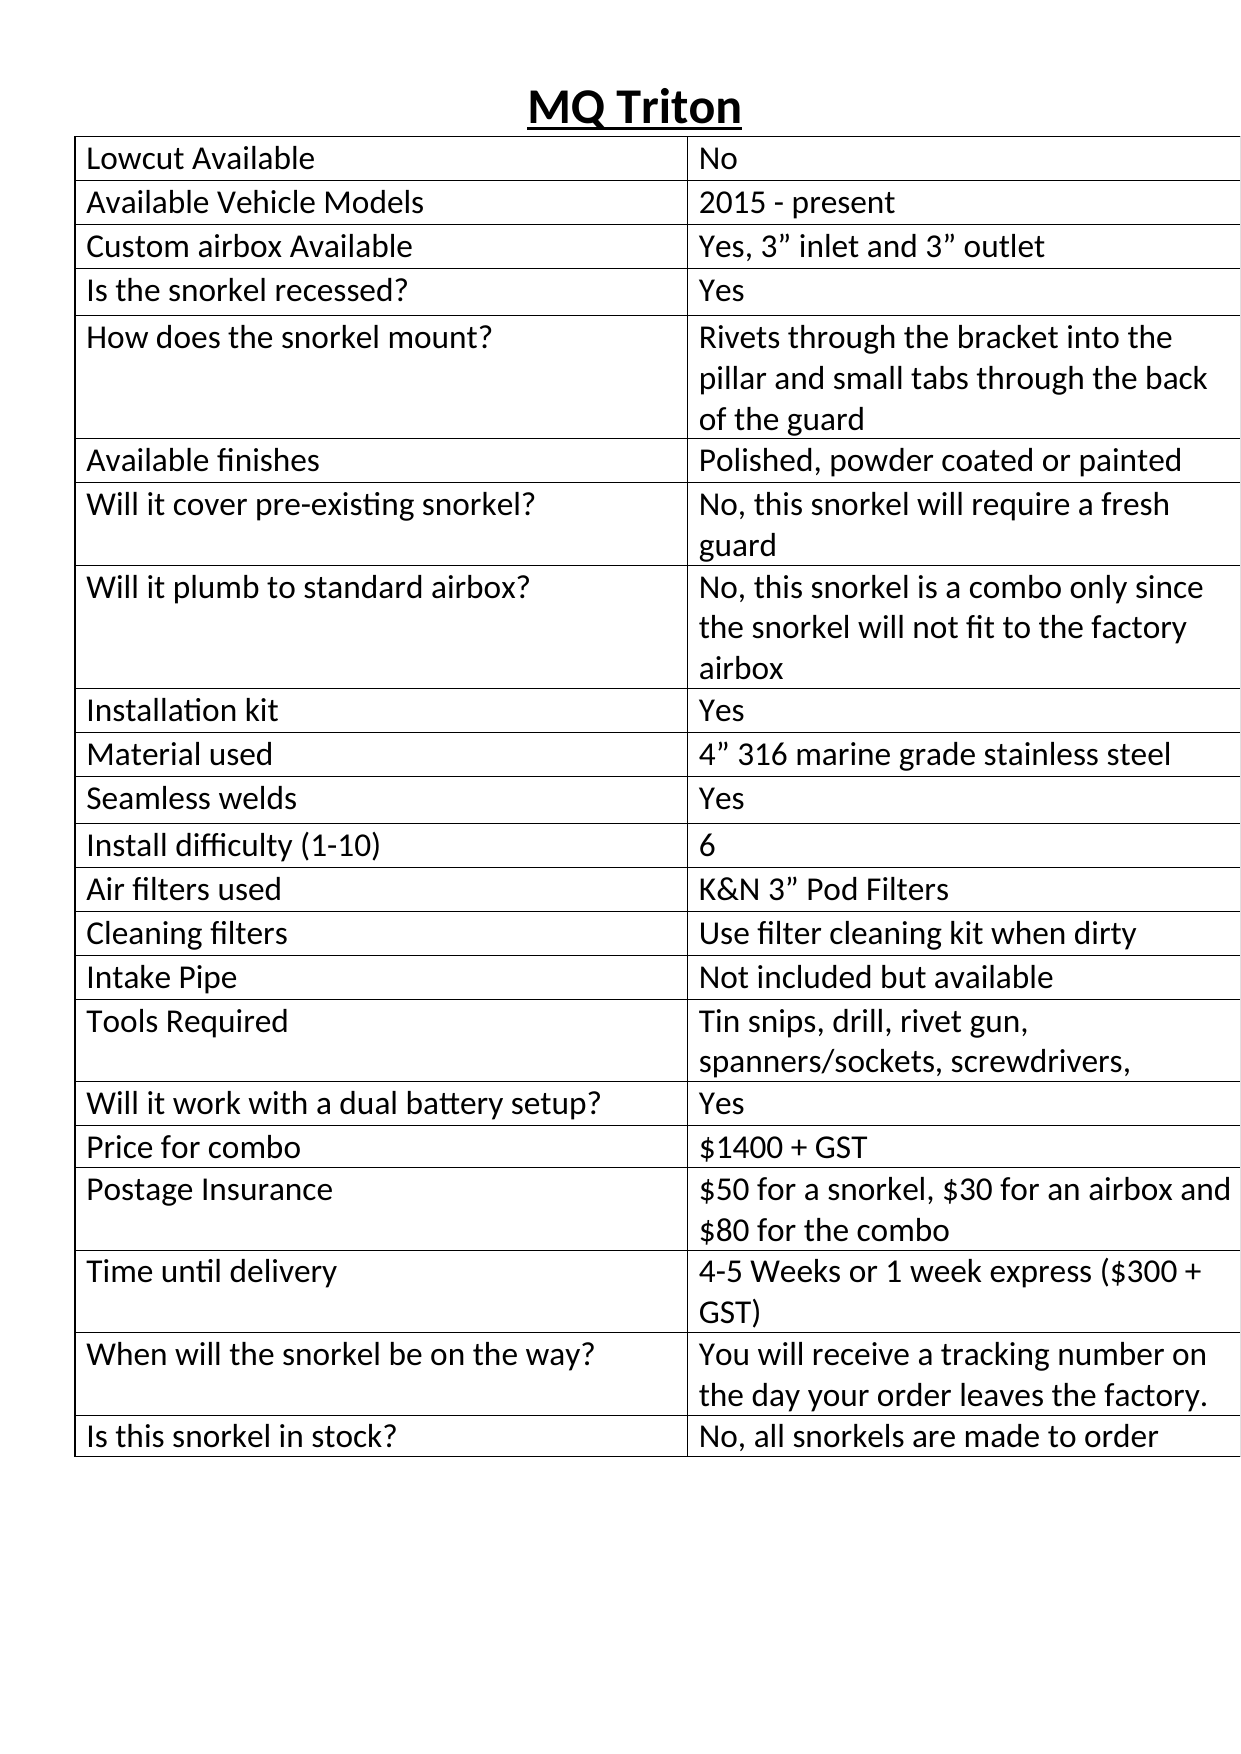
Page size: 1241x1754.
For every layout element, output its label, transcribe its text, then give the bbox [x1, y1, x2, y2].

table_cell How does the snorkel mount? [76, 316, 687, 438]
table_cell Available Vehicle Models [76, 181, 687, 224]
table_cell 4” 316 marine grade stainless steel [688, 733, 1240, 776]
table_cell Will it cover pre-existing snorkel? [76, 483, 687, 565]
table_cell Is the snorkel recessed? [76, 269, 687, 315]
table_cell Yes, 3” inlet and 3” outlet [688, 225, 1240, 268]
table_cell Intake Pipe [76, 956, 687, 999]
table_cell Postage Insurance [76, 1168, 687, 1249]
table_cell Install difficulty (1-10) [76, 824, 687, 867]
table_cell Is this snorkel in stock? [76, 1416, 687, 1456]
table_cell Yes [688, 689, 1240, 732]
table_cell 4-5 Weeks or 1 week express ($300 + GST) [688, 1251, 1240, 1332]
table_header Lowcut Available [76, 137, 687, 180]
table_cell K&N 3” Pod Filters [688, 868, 1240, 911]
table_cell No, all snorkels are made to order [688, 1416, 1240, 1456]
table_cell Use filter cleaning kit when dirty [688, 912, 1240, 955]
table_cell Rivets through the bracket into the pillar and small tabs through the back of the guard [688, 316, 1240, 438]
table_cell Yes [688, 1082, 1240, 1125]
table_cell No, this snorkel will require a fresh guard [688, 483, 1240, 565]
table_cell Available finishes [76, 439, 687, 482]
table_cell Will it work with a dual battery setup? [76, 1082, 687, 1125]
table_cell You will receive a tracking number on the day your order leaves the factory. [688, 1333, 1240, 1414]
text MQ Triton [75, 75, 1165, 136]
table_cell Air filters used [76, 868, 687, 911]
table_cell Material used [76, 733, 687, 776]
table_cell Installation kit [76, 689, 687, 732]
table_cell Custom airbox Available [76, 225, 687, 268]
table_cell Price for combo [76, 1126, 687, 1167]
table_cell Tools Required [76, 1000, 687, 1081]
table_cell When will the snorkel be on the way? [76, 1333, 687, 1414]
table_cell Will it plumb to standard airbox? [76, 566, 687, 688]
table_cell Seamless welds [76, 777, 687, 823]
table_cell Time until delivery [76, 1251, 687, 1332]
table_cell Not included but available [688, 956, 1240, 999]
table_cell $50 for a snorkel, $30 for an airbox and $80 for the combo [688, 1168, 1240, 1249]
table_cell Cleaning filters [76, 912, 687, 955]
table_cell No, this snorkel is a combo only since the snorkel will not fit to the factory airbox [688, 566, 1240, 688]
table_cell 2015 - present [688, 181, 1240, 224]
table_cell $1400 + GST [688, 1126, 1240, 1167]
table_cell Yes [688, 777, 1240, 823]
table_cell Tin snips, drill, rivet gun, spanners/sockets, screwdrivers, [688, 1000, 1240, 1081]
table_cell Yes [688, 269, 1240, 315]
table_header No [688, 137, 1240, 180]
table_cell 6 [688, 824, 1240, 867]
table_cell Polished, powder coated or painted [688, 439, 1240, 482]
